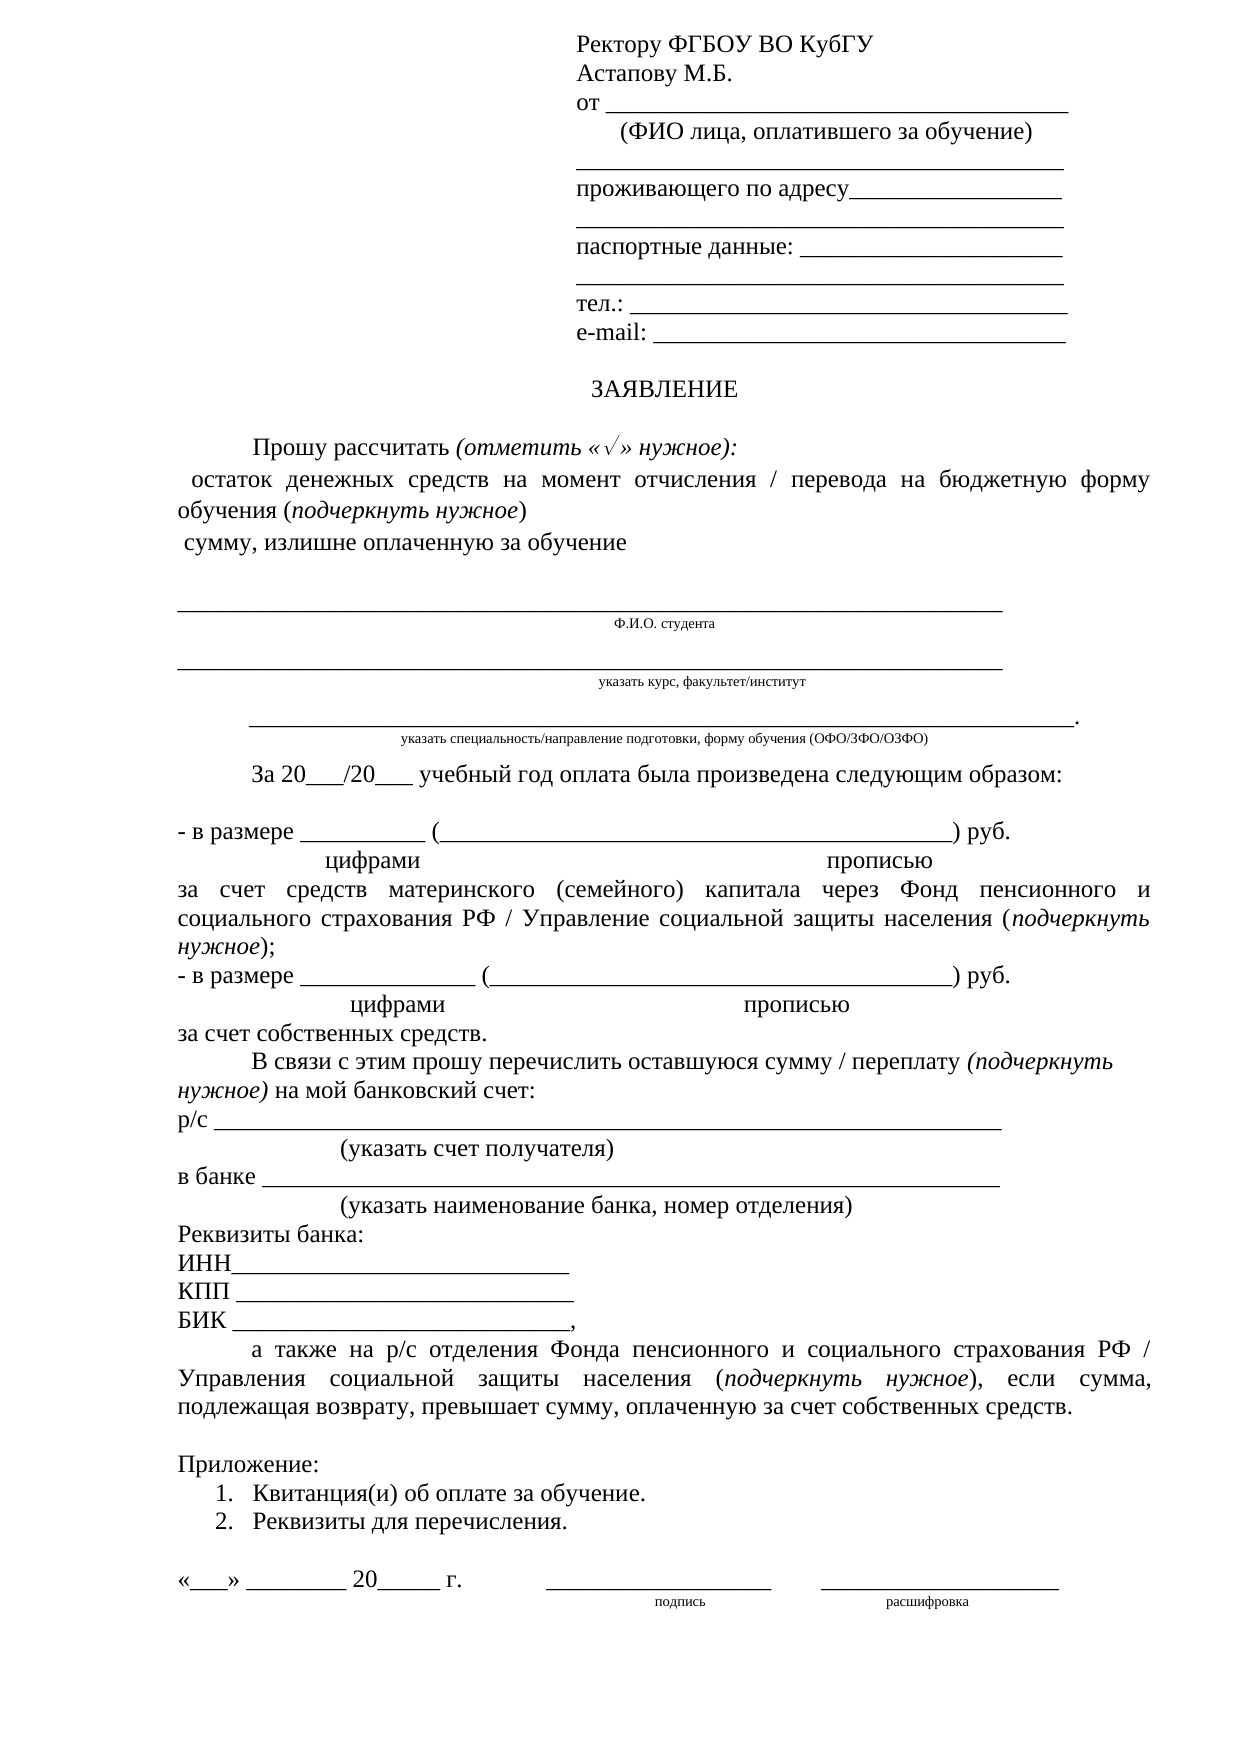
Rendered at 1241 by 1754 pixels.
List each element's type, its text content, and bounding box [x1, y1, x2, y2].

text Приложение: [177, 1449, 1152, 1478]
text БИК ___________________________, [177, 1305, 1152, 1334]
text _______________________________________ [576, 259, 1152, 288]
text e-mail: _________________________________ [576, 317, 1152, 346]
text За 20___/20___ учебный год оплата была произведена следующим образом: [177, 759, 1152, 788]
text КПП ___________________________ [177, 1276, 1152, 1305]
text _______________________________________ [576, 144, 1152, 173]
text указать курс, факультет/институт [177, 673, 1152, 701]
text проживающего по адресу_________________ [576, 173, 1152, 202]
text  сумму, излишне оплаченную за обучение [177, 524, 1152, 558]
text за счет средств материнского (семейного) капитала через Фонд пенсионного и социального страхования РФ / Управление социальной защиты населения (подчеркнуть нужное); [177, 874, 1152, 960]
text паспортные данные: _____________________ [576, 231, 1152, 259]
text __________________________________________________________________. [177, 701, 1152, 730]
text __________________________________________________________________ [177, 586, 1152, 615]
text - в размере __________ (_________________________________________) руб. [177, 816, 1152, 845]
text __________________________________________________________________ [177, 644, 1152, 673]
text за счет собственных средств. [177, 1018, 1152, 1046]
text цифрами прописью [177, 989, 1152, 1018]
text «___» ________ 20_____ г. __________________ ___________________ [177, 1564, 1152, 1593]
text р/с _______________________________________________________________ [177, 1104, 1152, 1133]
text в банке ___________________________________________________________ [177, 1161, 1152, 1190]
text ЗАЯВЛЕНИЕ [177, 374, 1152, 403]
text тел.: ___________________________________ [576, 288, 1152, 317]
text (ФИО лица, оплатившего за обучение) [576, 116, 1152, 144]
text указать специальность/направление подготовки, форму обучения (ОФО/ЗФО/ОЗФО) [177, 730, 1152, 759]
text _______________________________________ [576, 202, 1152, 231]
text  остаток денежных средств на момент отчисления / перевода на бюджетную форму обучения (подчеркнуть нужное) [177, 461, 1152, 524]
list Квитанция(и) об оплате за обучение. [215, 1478, 1152, 1506]
text от _____________________________________ [576, 87, 1152, 116]
text В связи с этим прошу перечислить оставшуюся сумму / переплату (подчеркнуть нужное) на мой банковский счет: [177, 1046, 1152, 1104]
text (указать счет получателя) [177, 1133, 1152, 1161]
text Реквизиты банка: [177, 1219, 1152, 1248]
list Реквизиты для перечисления. [215, 1506, 1152, 1535]
text (указать наименование банка, номер отделения) [177, 1190, 1152, 1219]
text а также на р/с отделения Фонда пенсионного и социального страхования РФ / Управления социальной защиты населения (подчеркнуть нужное), если сумма, подлежащая возврату, превышает сумму, оплаченную за счет собственных средств. [177, 1334, 1152, 1420]
text Ректору ФГБОУ ВО КубГУ [576, 29, 1152, 58]
text ИНН___________________________ [177, 1248, 1152, 1276]
text Астапову М.Б. [576, 58, 1152, 87]
text - в размере ______________ (_____________________________________) руб. [177, 960, 1152, 989]
text подпись расшифровка [177, 1593, 1152, 1621]
text Ф.И.О. студента [177, 615, 1152, 644]
text цифрами прописью [177, 845, 1152, 874]
text Прошу рассчитать (отметить « » нужное): [177, 432, 1152, 461]
